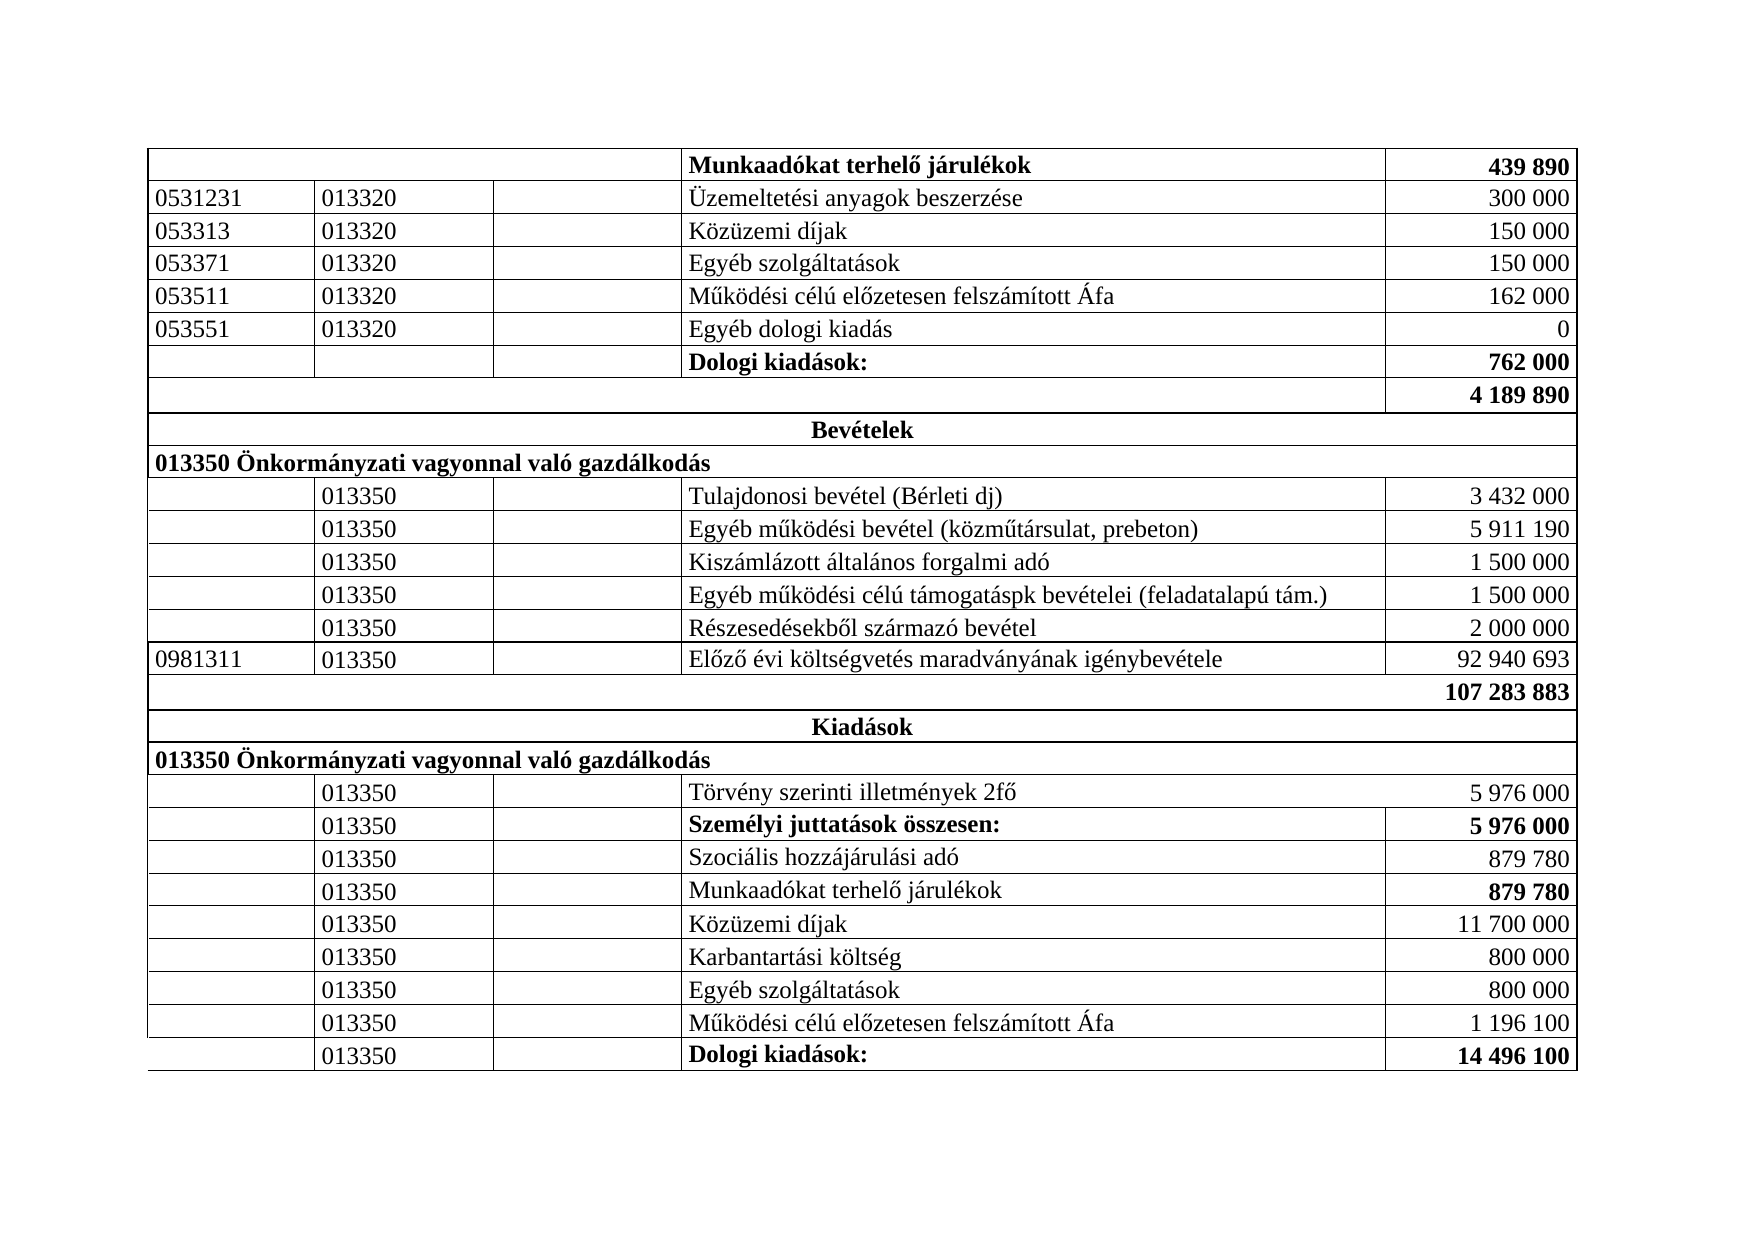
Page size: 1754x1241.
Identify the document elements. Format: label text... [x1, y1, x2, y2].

table_cell 107 283 883 [1385, 675, 1576, 708]
table_cell [1071, 906, 1385, 938]
table_cell 150 000 [1386, 214, 1576, 246]
table_cell 013350 [315, 775, 493, 807]
table_cell 879 780 [1386, 874, 1576, 905]
table_cell 4 189 890 [1386, 378, 1576, 412]
table_cell 11 700 000 [1386, 906, 1576, 938]
table_cell [494, 939, 681, 971]
table_cell [494, 808, 681, 840]
table_cell Közüzemi díjak [682, 906, 1071, 938]
table_cell [494, 247, 681, 279]
table_cell Kiadások [149, 711, 1576, 741]
table_cell [494, 577, 681, 608]
table_cell Előző évi költségvetés maradványának igénybevétele [682, 643, 1385, 674]
table_cell 3 432 000 [1386, 478, 1576, 510]
table_cell Munkaadókat terhelő járulékok [682, 149, 1385, 180]
table_cell 300 000 [1386, 181, 1576, 213]
table_cell 013350 [315, 511, 493, 543]
table_cell 053551 [149, 313, 314, 344]
table_cell 439 890 [1386, 149, 1576, 180]
table_cell Dologi kiadások: [682, 346, 1071, 377]
table_cell 762 000 [1386, 346, 1576, 377]
table_cell 013350 [315, 841, 493, 873]
table_cell [149, 378, 1385, 412]
table_cell 013320 [315, 214, 493, 246]
table_cell [148, 1004, 314, 1037]
table_cell 92 940 693 [1386, 643, 1576, 674]
table_cell [494, 149, 681, 180]
table_cell [148, 478, 314, 510]
table_cell [149, 675, 1385, 708]
table_cell [1071, 1038, 1385, 1069]
table_cell Egyéb dologi kiadás [682, 313, 1071, 344]
table_cell [494, 313, 681, 344]
table_cell [1071, 346, 1385, 377]
table_cell 013350 [315, 577, 493, 608]
table_cell [494, 972, 681, 1004]
table_cell 013350 [315, 906, 493, 938]
table_cell Dologi kiadások: [682, 1038, 1071, 1069]
table_cell Szociális hozzájárulási adó [682, 841, 1385, 873]
table_cell [1071, 610, 1385, 641]
table_cell 013350 [315, 478, 493, 510]
table_cell 013350 Önkormányzati vagyonnal való gazdálkodás [149, 446, 1576, 477]
table_cell [148, 543, 314, 576]
table_cell 150 000 [1386, 247, 1576, 279]
table_cell Működési célú előzetesen felszámított Áfa [682, 280, 1385, 312]
table_cell Működési célú előzetesen felszámított Áfa [682, 1005, 1385, 1037]
table_cell [148, 510, 314, 543]
table_cell 053313 [149, 214, 314, 246]
table_cell 013350 [315, 808, 493, 840]
table_cell 053371 [149, 247, 314, 279]
table_cell 1 500 000 [1386, 577, 1576, 608]
table_cell [494, 478, 681, 510]
table_cell Karbantartási költség [682, 939, 1071, 971]
table_cell [148, 609, 314, 641]
table_cell [494, 181, 681, 213]
table_cell Egyéb szolgáltatások [682, 247, 1385, 279]
table_cell [494, 643, 681, 674]
table_cell [1071, 313, 1385, 344]
table_cell [1071, 808, 1385, 840]
table_cell Egyéb működési bevétel (közműtársulat, prebeton) [682, 511, 1385, 543]
table_cell [149, 346, 314, 377]
table_cell Kiszámlázott általános forgalmi adó [682, 544, 1071, 576]
table_cell [494, 214, 681, 246]
table_cell Egyéb szolgáltatások [682, 972, 1071, 1004]
table_cell 013320 [315, 313, 493, 344]
table_cell 5 911 190 [1386, 511, 1576, 543]
table_cell 5 976 000 [1385, 775, 1576, 807]
table_cell 013320 [315, 181, 493, 213]
table_cell 14 496 100 [1386, 1038, 1576, 1069]
table_cell 800 000 [1386, 939, 1576, 971]
table_cell 013320 [315, 280, 493, 312]
table_cell [148, 775, 314, 807]
table_cell [148, 807, 314, 840]
table_cell [1071, 972, 1385, 1004]
table_cell 0531231 [149, 181, 314, 213]
table_cell [494, 775, 681, 807]
table_cell [494, 906, 681, 938]
table_cell 013350 [315, 874, 493, 905]
table_cell Részesedésekből származó bevétel [682, 610, 1071, 641]
table_cell [315, 346, 493, 377]
table_cell 5 976 000 [1386, 808, 1576, 840]
table_cell [494, 346, 681, 377]
table_cell 879 780 [1386, 841, 1576, 873]
table_cell Bevételek [149, 414, 1576, 444]
table_cell 2 000 000 [1386, 610, 1576, 641]
table_cell [494, 544, 681, 576]
table_cell [149, 149, 314, 180]
table_cell 1 500 000 [1386, 544, 1576, 576]
table_cell 013350 [315, 1005, 493, 1037]
table_cell Üzemeltetési anyagok beszerzése [682, 181, 1385, 213]
table_cell Törvény szerinti illetmények 2fő [682, 775, 1385, 807]
table_cell 162 000 [1386, 280, 1576, 312]
table_cell [148, 971, 314, 1004]
table_cell Munkaadókat terhelő járulékok [682, 874, 1385, 905]
table_cell [494, 610, 681, 641]
table_cell 800 000 [1386, 972, 1576, 1004]
table_cell 0 [1386, 313, 1576, 344]
table_cell 013350 [315, 610, 493, 641]
table_cell 013350 Önkormányzati vagyonnal való gazdálkodás [149, 743, 1576, 774]
table_cell Egyéb működési célú támogatáspk bevételei (feladatalapú tám.) [682, 577, 1385, 608]
table_cell 053511 [149, 280, 314, 312]
table_cell Tulajdonosi bevétel (Bérleti dj) [682, 478, 1071, 510]
table_cell [148, 1037, 314, 1069]
table_cell [1071, 939, 1385, 971]
table_cell [494, 280, 681, 312]
table_cell Közüzemi díjak [682, 214, 1385, 246]
table_cell 013350 [315, 972, 493, 1004]
table_cell [1071, 478, 1385, 510]
table_cell [494, 1005, 681, 1037]
table_cell [148, 840, 314, 873]
table_cell [1071, 544, 1385, 576]
table_cell 0981311 [149, 643, 314, 674]
table_cell [148, 576, 314, 608]
table_cell [494, 1038, 681, 1069]
table_cell 013350 [315, 643, 493, 674]
table_cell [494, 874, 681, 905]
table_cell Személyi juttatások összesen: [682, 808, 1071, 840]
table_cell [314, 149, 493, 180]
table_cell [494, 511, 681, 543]
table_cell 013350 [315, 544, 493, 576]
table_cell [494, 841, 681, 873]
table_cell 1 196 100 [1386, 1005, 1576, 1037]
table_cell [148, 905, 314, 938]
table_cell 013320 [315, 247, 493, 279]
table_cell [148, 873, 314, 905]
table_cell [148, 938, 314, 971]
table_cell 013350 [315, 1038, 493, 1069]
table_cell 013350 [315, 939, 493, 971]
